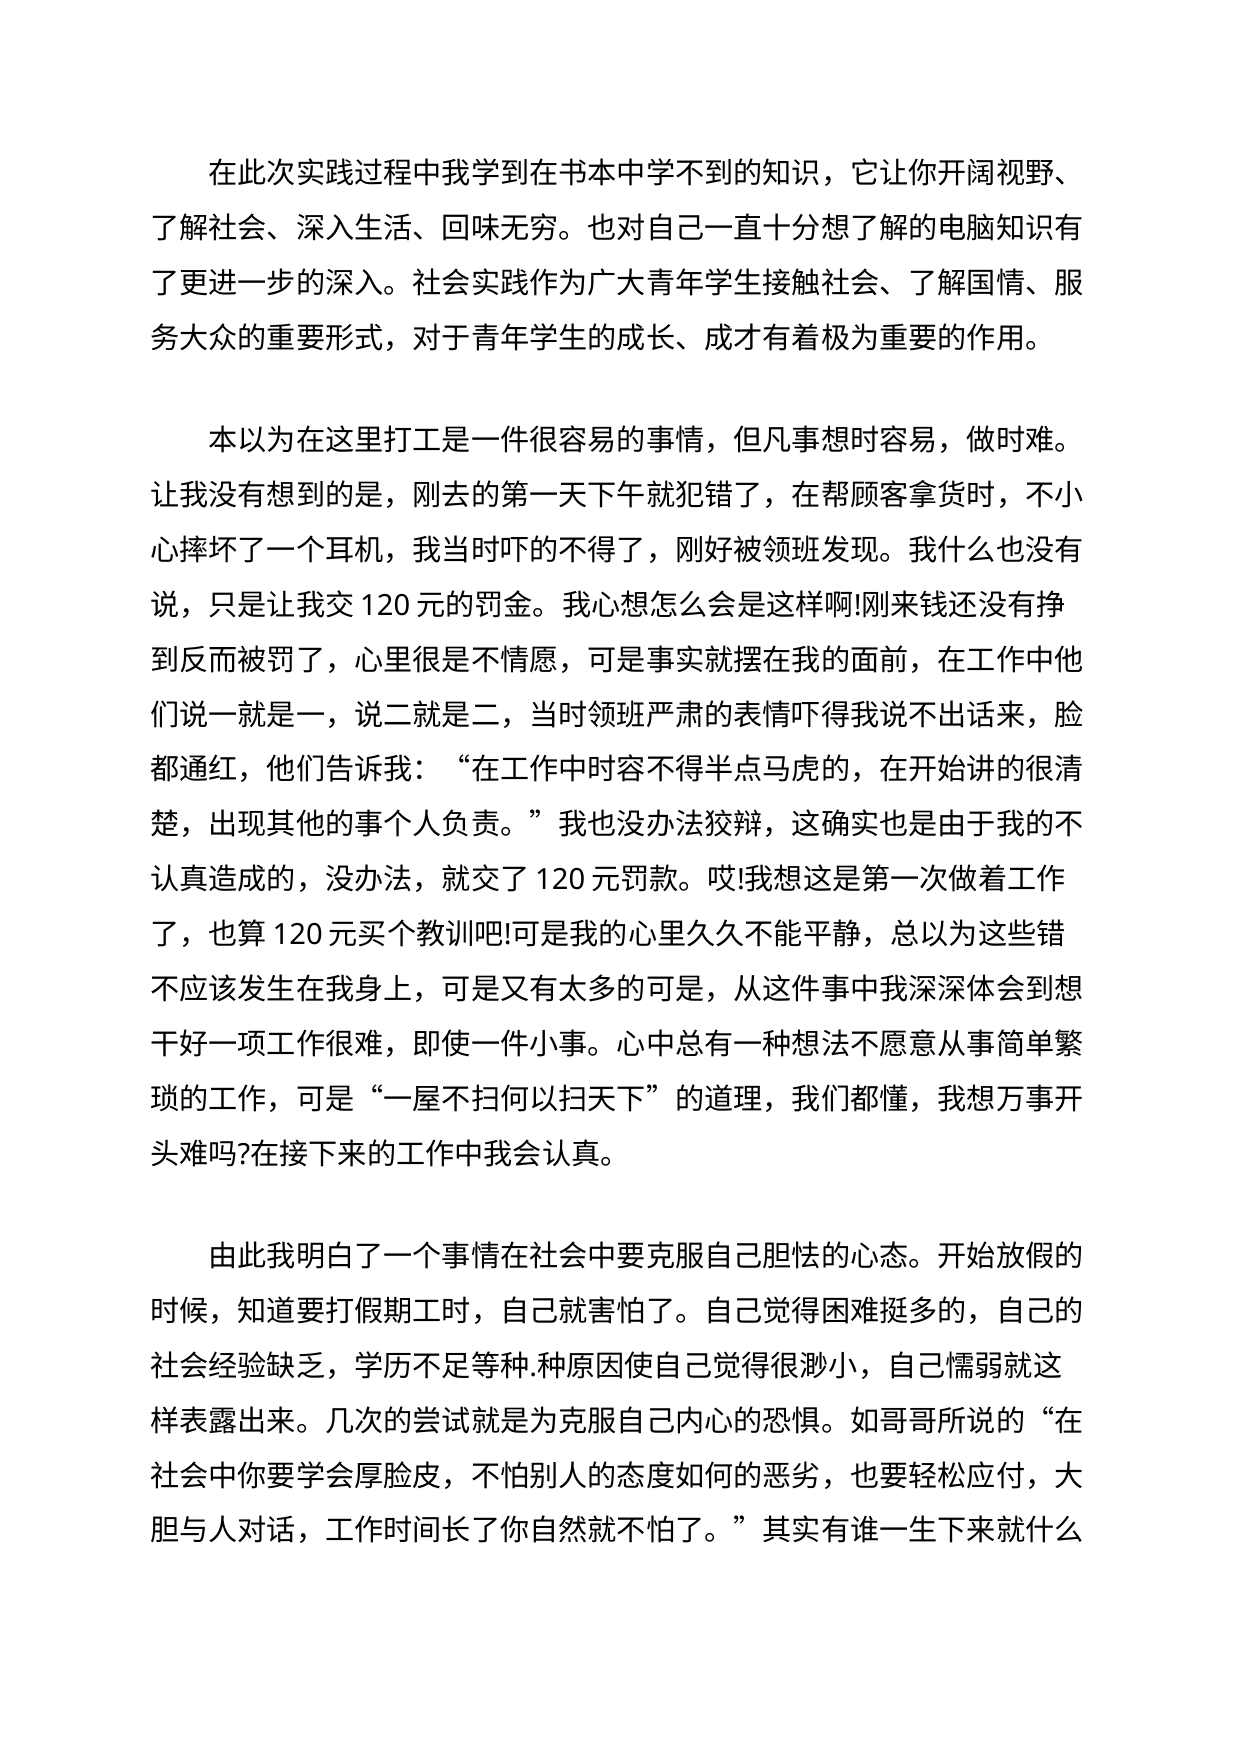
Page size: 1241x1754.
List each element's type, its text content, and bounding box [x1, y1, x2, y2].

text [150, 1232, 1090, 1549]
text 本以为在这里打工是一件很容易的事情，但凡事想时容易，做时难。让我没有想到的是，刚去的第一天下午就犯错了，在帮顾客拿货时，不小心摔坏了一个耳机，我当时吓的不得了，刚好被领班发现。我什么也没有说，只是让我交120元的罚金。我心想怎么会是这样啊!刚来钱还没有挣到反而被罚了，心里很是不情愿，可是事实就摆在我的面前，在工作中他们说一就是一，说二就是二，当时领班严肃的表情吓得我说不出话来，脸都通红，他们告诉我：“在工作中时容不得半点马虎的，在开始讲的很清楚，出现其他的事个人负责。”我也没办法狡辩，这确实也是由于我的不认真造成的，没办法，就交了120元罚款。哎!我想这是第一次做着工作了，也算120元买个教训吧!可是我的心里久久不能平静，总以为这些错不应该发生在我身上，可是又有太多的可是，从这件事中我深深体会到想干好一项工作很难，即使一件小事。心中总有一种想法不愿意从事简单繁琐的工作，可是“一屋不扫何以扫天下”的道理，我们都懂，我想万事开头难吗?在接下来的工作中我会认真。 [150, 416, 1090, 1173]
text 在此次实践过程中我学到在书本中学不到的知识，它让你开阔视野、了解社会、深入生活、回味无穷。也对自己一直十分想了解的电脑知识有了更进一步的深入。社会实践作为广大青年学生接触社会、了解国情、服务大众的重要形式，对于青年学生的成长、成才有着极为重要的作用。 [150, 150, 1090, 357]
